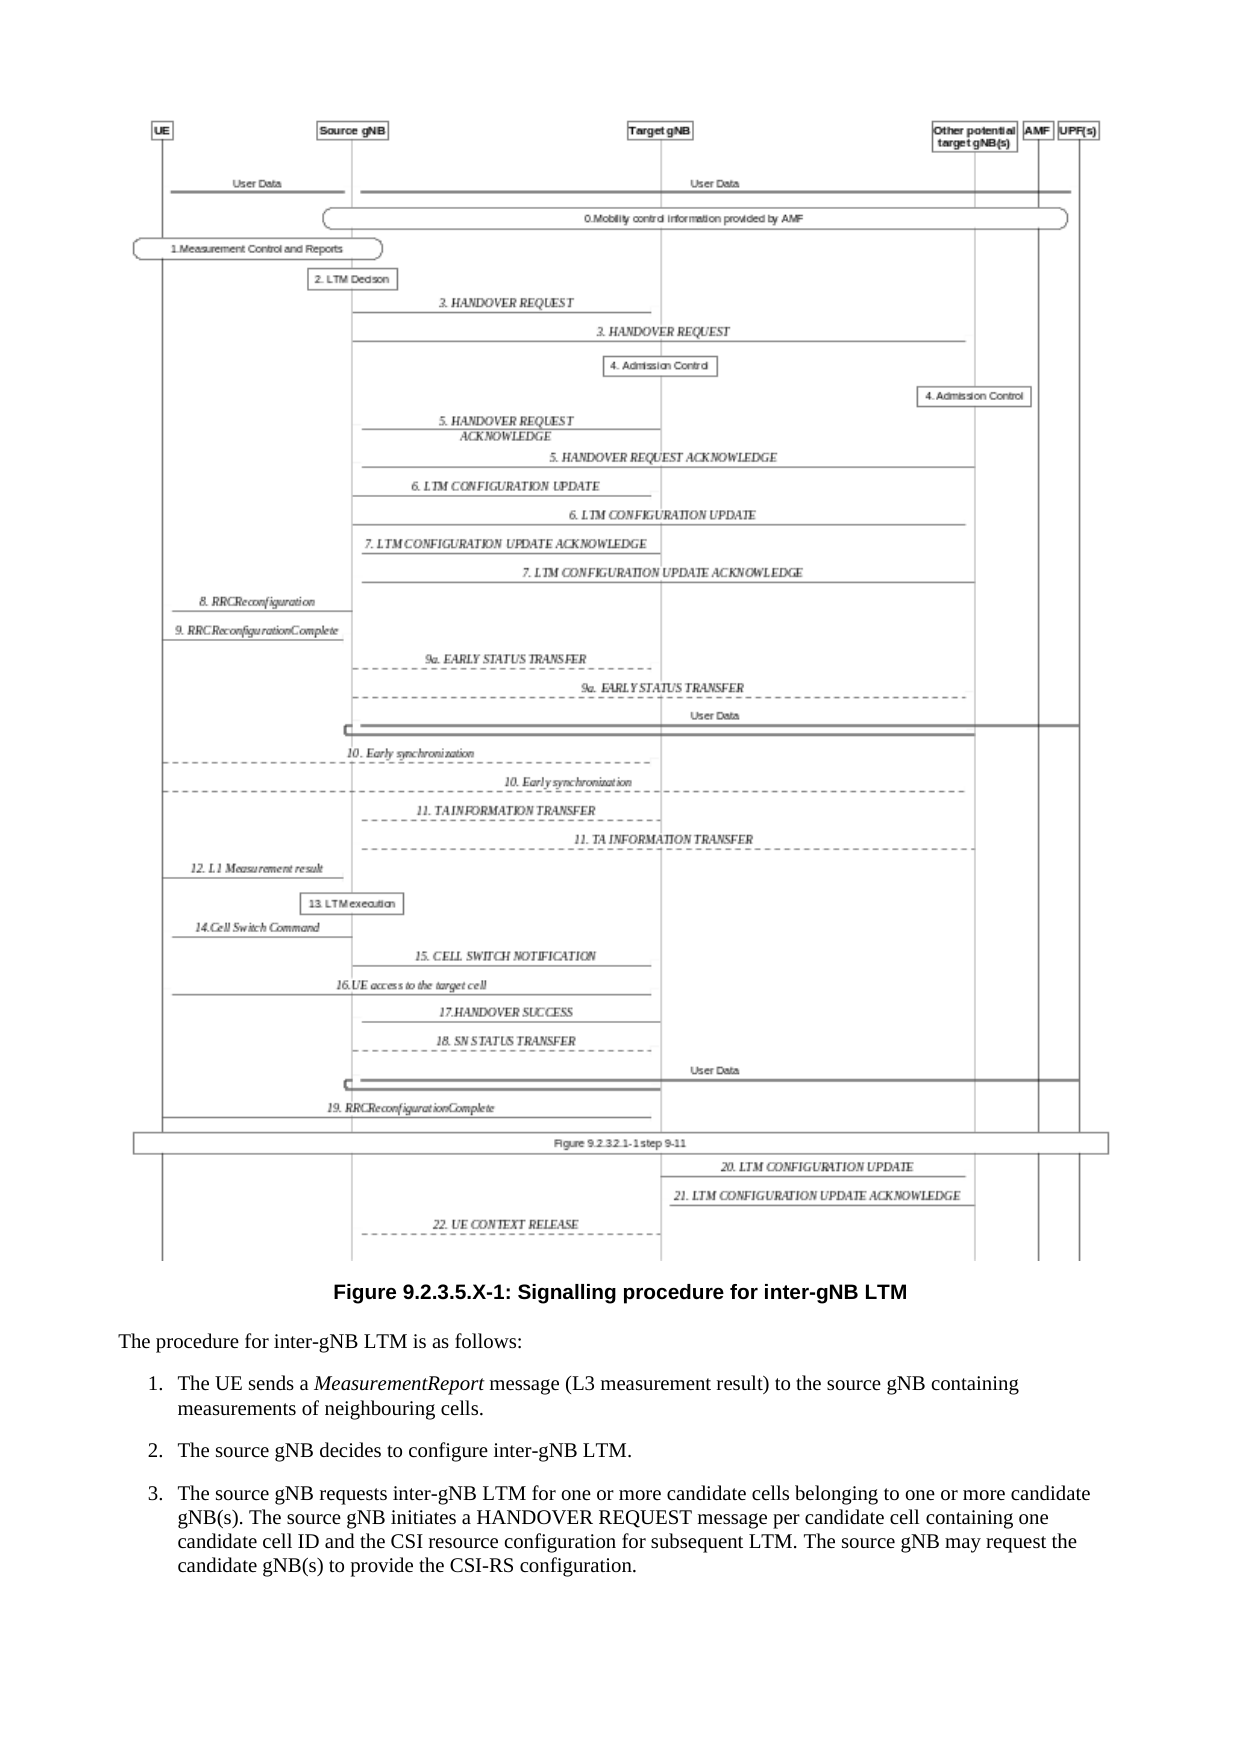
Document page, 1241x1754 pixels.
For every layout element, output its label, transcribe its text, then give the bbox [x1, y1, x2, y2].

text 3. The source gNB requests inter-gNB LTM for one or more candidate cells belonging to one or more candidate gNB(s). The source gNB initiates a HANDOVER REQUEST message per candidate cell containing one candidate cell ID and the CSI resource configuration for subsequent LTM. The source gNB may request the candidate gNB(s) to provide the CSI-RS configuration. [148, 1481, 1122, 1577]
text 1. The UE sends a MeasurementReport message (L3 measurement result) to the source gNB containing measurements of neighbouring cells. [148, 1371, 1122, 1419]
text Figure 9.2.3.5.X-1: Signalling procedure for inter-gNB LTM [118, 1279, 1122, 1303]
text The procedure for inter-gNB LTM is as follows: [118, 1328, 1122, 1353]
text 2. The source gNB decides to configure inter-gNB LTM. [148, 1438, 1122, 1462]
